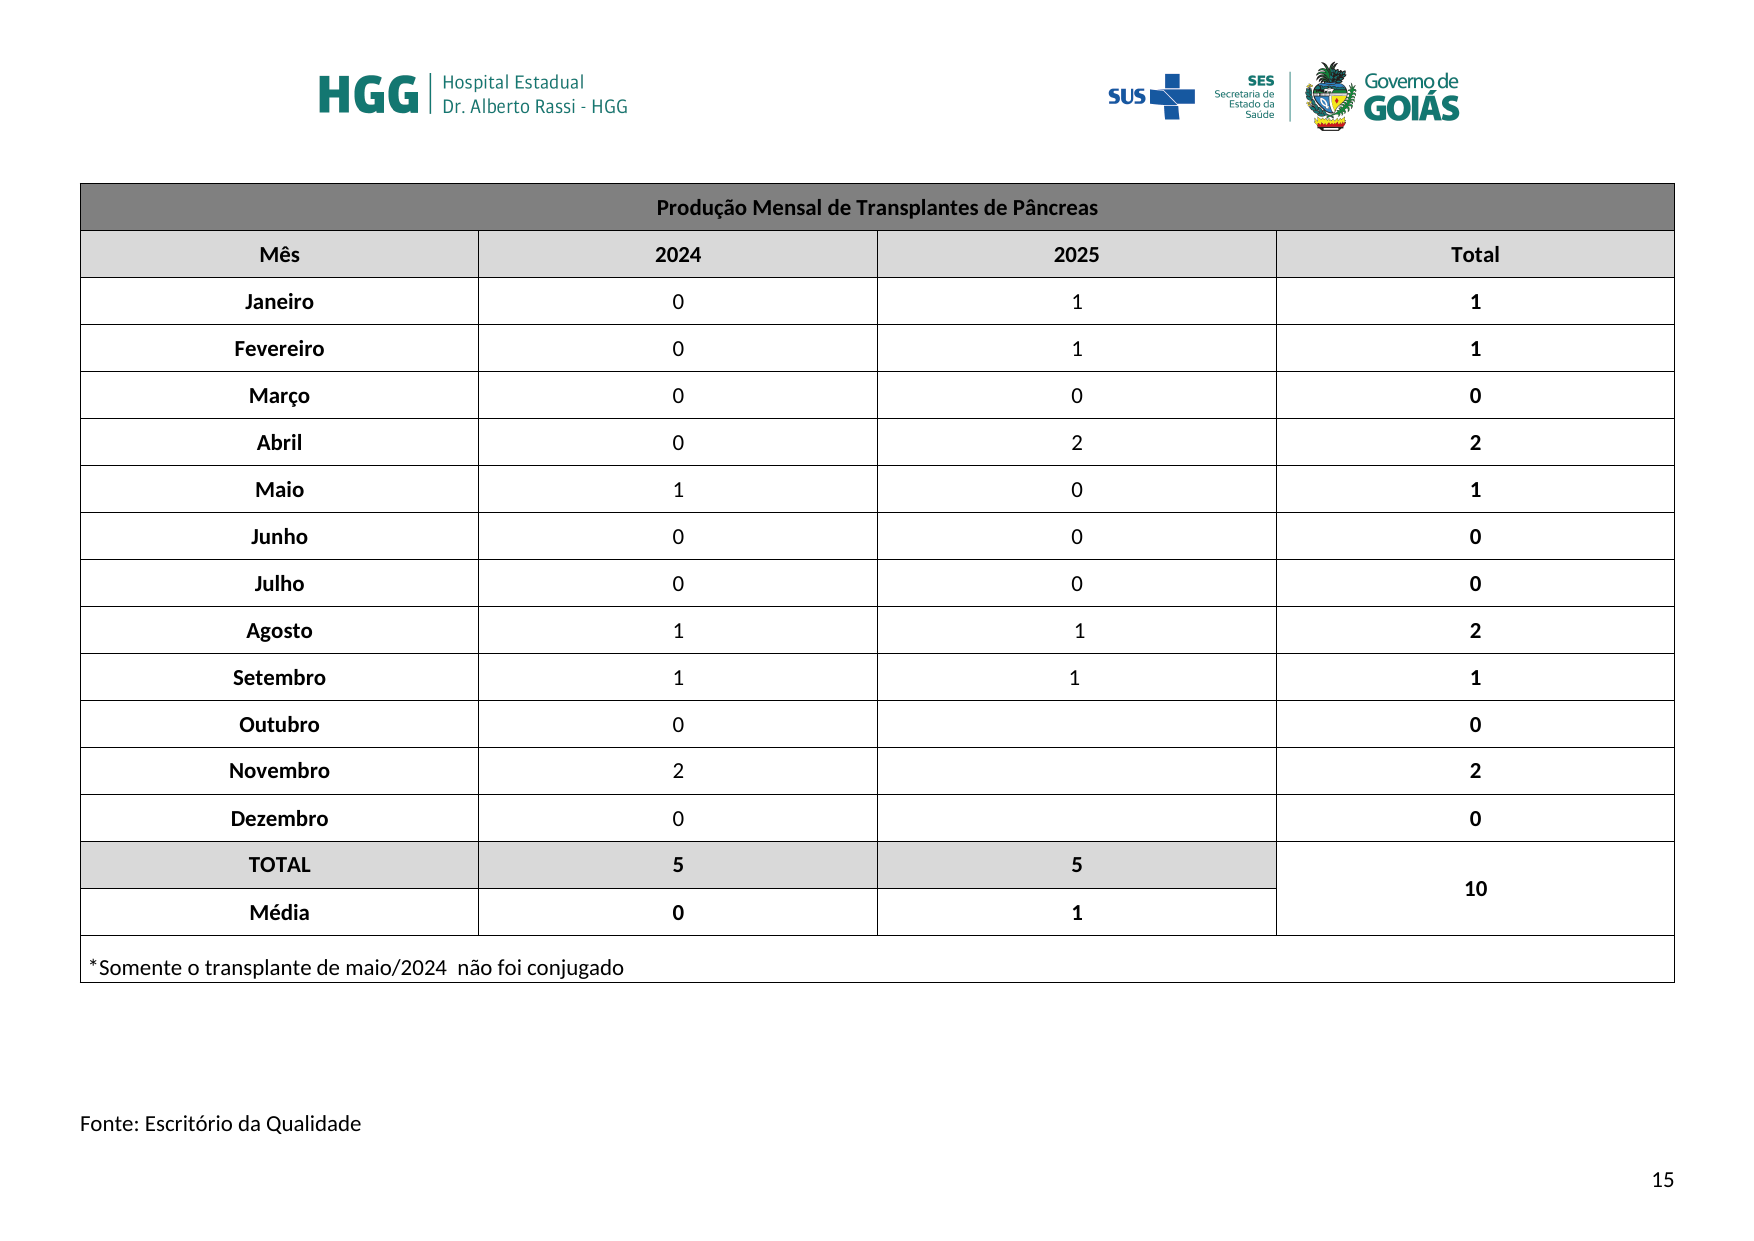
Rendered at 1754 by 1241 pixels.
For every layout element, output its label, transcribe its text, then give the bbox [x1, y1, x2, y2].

table_cell 1 [878, 607, 1276, 653]
table_cell 0 [1277, 795, 1674, 841]
table_cell 1 [878, 889, 1276, 934]
table_cell Abril [81, 419, 478, 465]
table_cell 2 [878, 419, 1276, 465]
table_cell 1 [878, 325, 1276, 371]
table_cell 0 [878, 372, 1276, 418]
table_cell Maio [81, 466, 478, 512]
table_cell 0 [479, 372, 877, 418]
table_cell 0 [1277, 560, 1674, 606]
table_cell [878, 748, 1276, 794]
table_cell 0 [479, 889, 877, 934]
table_cell Fevereiro [81, 325, 478, 371]
table_cell 0 [479, 513, 877, 559]
table_cell 1 [878, 278, 1276, 324]
table_cell 1 [479, 607, 877, 653]
table_cell Total [1277, 231, 1674, 277]
table_cell 1 [479, 466, 877, 512]
table_cell 0 [878, 466, 1276, 512]
table_cell 2025 [878, 231, 1276, 277]
table_cell 1 [1277, 466, 1674, 512]
table_cell Janeiro [81, 278, 478, 324]
table_cell 0 [1277, 701, 1674, 747]
table_cell 1 [1277, 654, 1674, 700]
table_cell 0 [479, 560, 877, 606]
table_cell 0 [1277, 513, 1674, 559]
table_cell 0 [479, 795, 877, 841]
table_cell Março [81, 372, 478, 418]
table_cell Mês [81, 231, 478, 277]
table_cell 1 [1277, 325, 1674, 371]
table_header Produção Mensal de Transplantes de Pâncreas [81, 184, 1674, 230]
table_cell Dezembro [81, 795, 478, 841]
table_cell 0 [479, 278, 877, 324]
table_cell [878, 795, 1276, 841]
table_cell 0 [479, 701, 877, 747]
table_cell Julho [81, 560, 478, 606]
table_cell Setembro [81, 654, 478, 700]
table_cell 0 [1277, 372, 1674, 418]
table_cell [878, 701, 1276, 747]
table_cell Média [81, 889, 478, 934]
table_cell 5 [878, 842, 1276, 888]
table_cell TOTAL [81, 842, 478, 888]
table_cell 1 [479, 654, 877, 700]
table_cell 2 [479, 748, 877, 794]
table_cell Outubro [81, 701, 478, 747]
table_cell 10 [1277, 842, 1674, 934]
table_cell 2 [1277, 748, 1674, 794]
table_cell 5 [479, 842, 877, 888]
picture [267, 21, 1508, 154]
table_cell 0 [878, 513, 1276, 559]
table_cell Junho [81, 513, 478, 559]
table_cell 2 [1277, 607, 1674, 653]
table_cell 0 [878, 560, 1276, 606]
table_cell Novembro [81, 748, 478, 794]
table_cell Agosto [81, 607, 478, 653]
table_cell 2024 [479, 231, 877, 277]
table_cell 1 [878, 654, 1276, 700]
table_cell 1 [1277, 278, 1674, 324]
table_cell *Somente o transplante de maio/2024 não foi conjugado [81, 936, 1674, 982]
table_cell 0 [479, 325, 877, 371]
table_cell 0 [479, 419, 877, 465]
table_cell 2 [1277, 419, 1674, 465]
